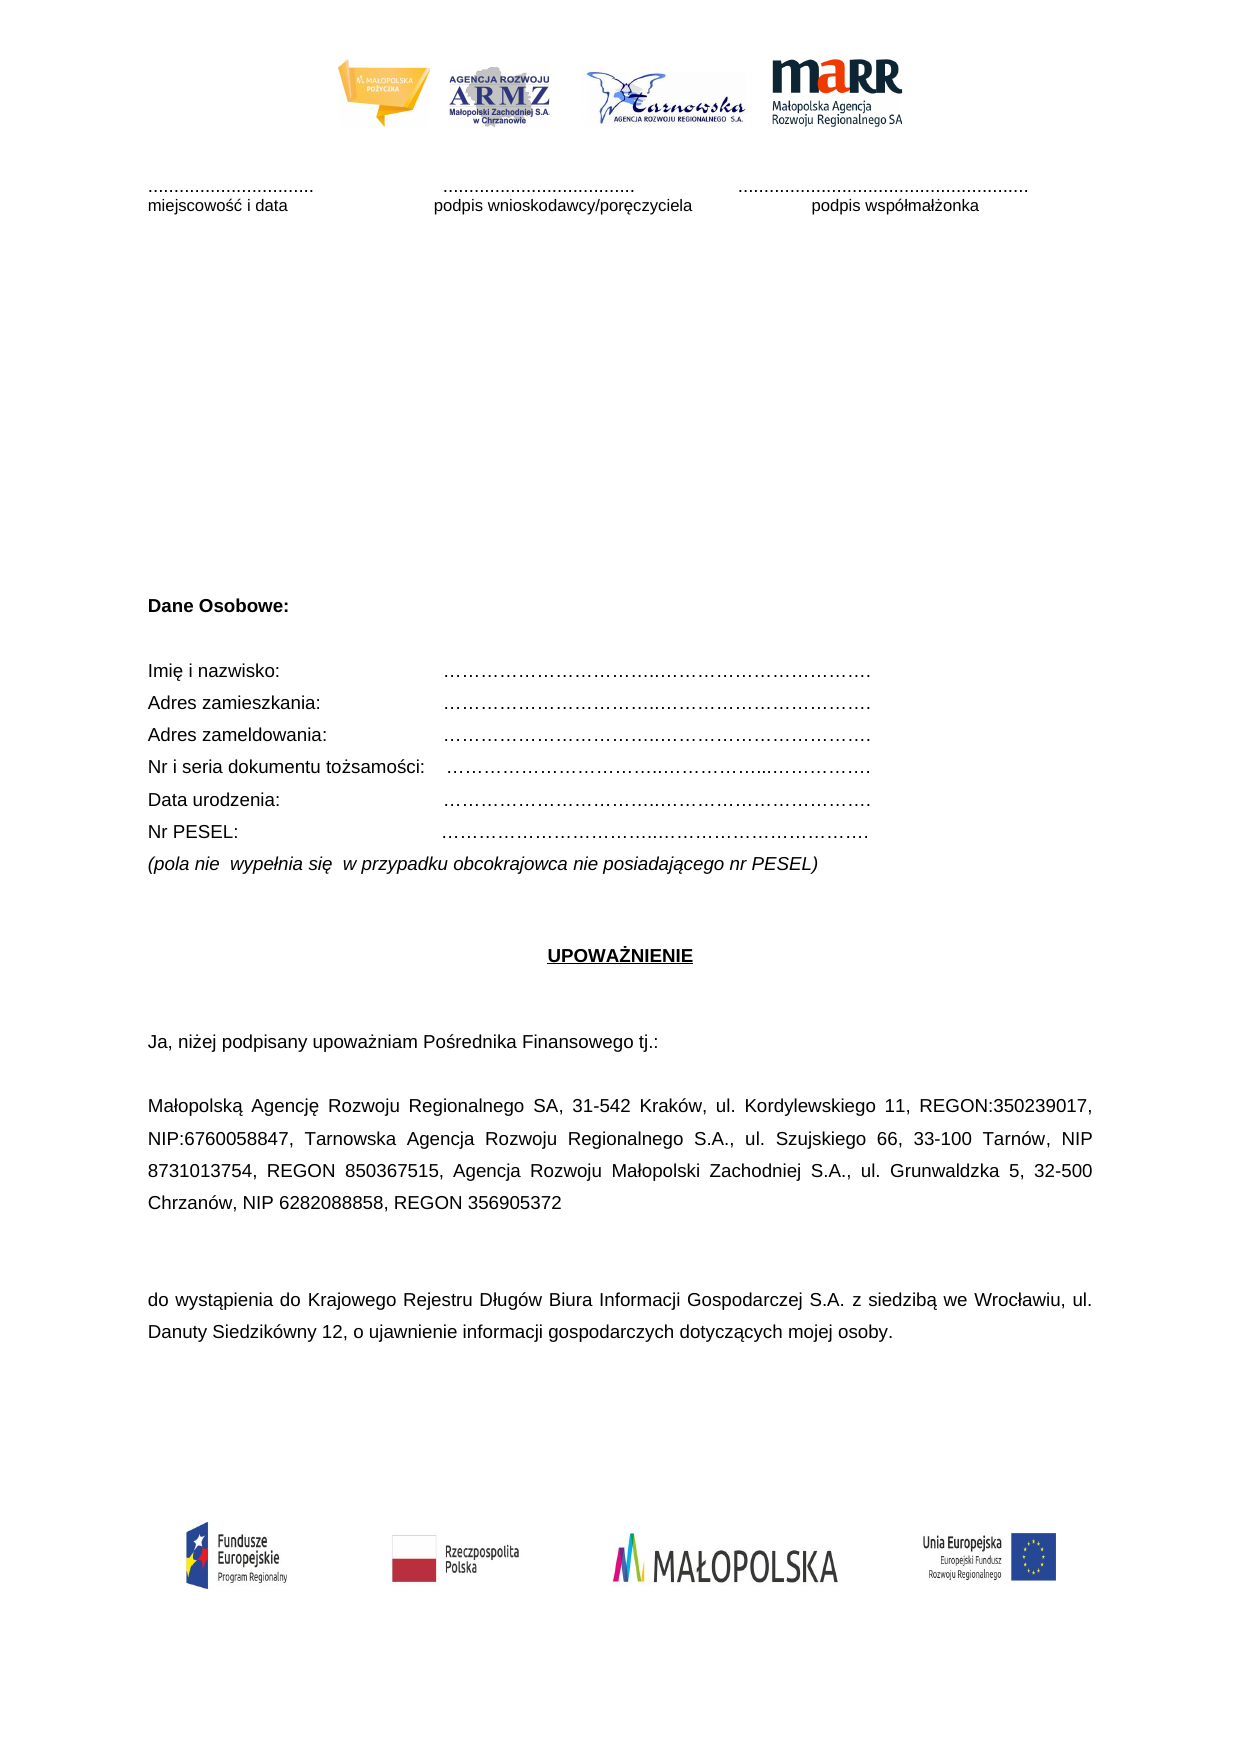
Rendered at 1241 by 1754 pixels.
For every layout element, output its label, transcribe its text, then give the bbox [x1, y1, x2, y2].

text Małopolską Agencję Rozwoju Regionalnego SA, 31-542 Kraków, ul. Kordylewskiego 11, REGON:350239017, NIP:6760058847, Tarnowska Agencja Rozwoju Regionalnego S.A., ul. Szujskiego 66, 33-100 Tarnów, NIP 8731013754, REGON 850367515, Agencja Rozwoju Małopolski Zachodniej S.A., ul. Grunwaldzka 5, 32-500 Chrzanów, NIP 6282088858, REGON 356905372 [148, 1095, 1093, 1214]
text Nr PESEL: ……………………………..……………………………. [148, 821, 1093, 842]
text Ja, niżej podpisany upoważniam Pośrednika Finansowego tj.: [148, 1031, 1093, 1052]
text Nr i seria dokumentu tożsamości: ……………………………..……………...……………. [148, 756, 1093, 778]
text ................................ ..................................... ........................................................ [148, 174, 1093, 196]
picture [449, 67, 550, 127]
text do wystąpienia do Krajowego Rejestru Długów Biura Informacji Gospodarczej S.A. z siedzibą we Wrocławiu, ul. Danuty Siedzikówny 12, o ujawnienie informacji gospodarczych dotyczących mojej osoby. [148, 1289, 1093, 1343]
text Dane Osobowe: [148, 595, 1093, 616]
text (pola nie wypełnia się w przypadku obcokrajowca nie posiadającego nr PESEL) [148, 853, 1093, 875]
text Adres zameldowania: ……………………………..……………………………. [148, 724, 1093, 746]
picture [338, 59, 431, 127]
text miejscowość i data podpis wnioskodawcy/poręczyciela podpis współmałżonka [148, 196, 1093, 215]
text Imię i nazwisko: ……………………………..……………………………. [148, 659, 1093, 681]
picture [772, 59, 903, 127]
picture [581, 59, 754, 127]
text Data urodzenia: ……………………………..……………………………. [148, 788, 1093, 810]
text UPOWAŻNIENIE [148, 944, 1093, 966]
picture [147, 1514, 1093, 1622]
text Adres zamieszkania: ……………………………..……………………………. [148, 692, 1093, 713]
